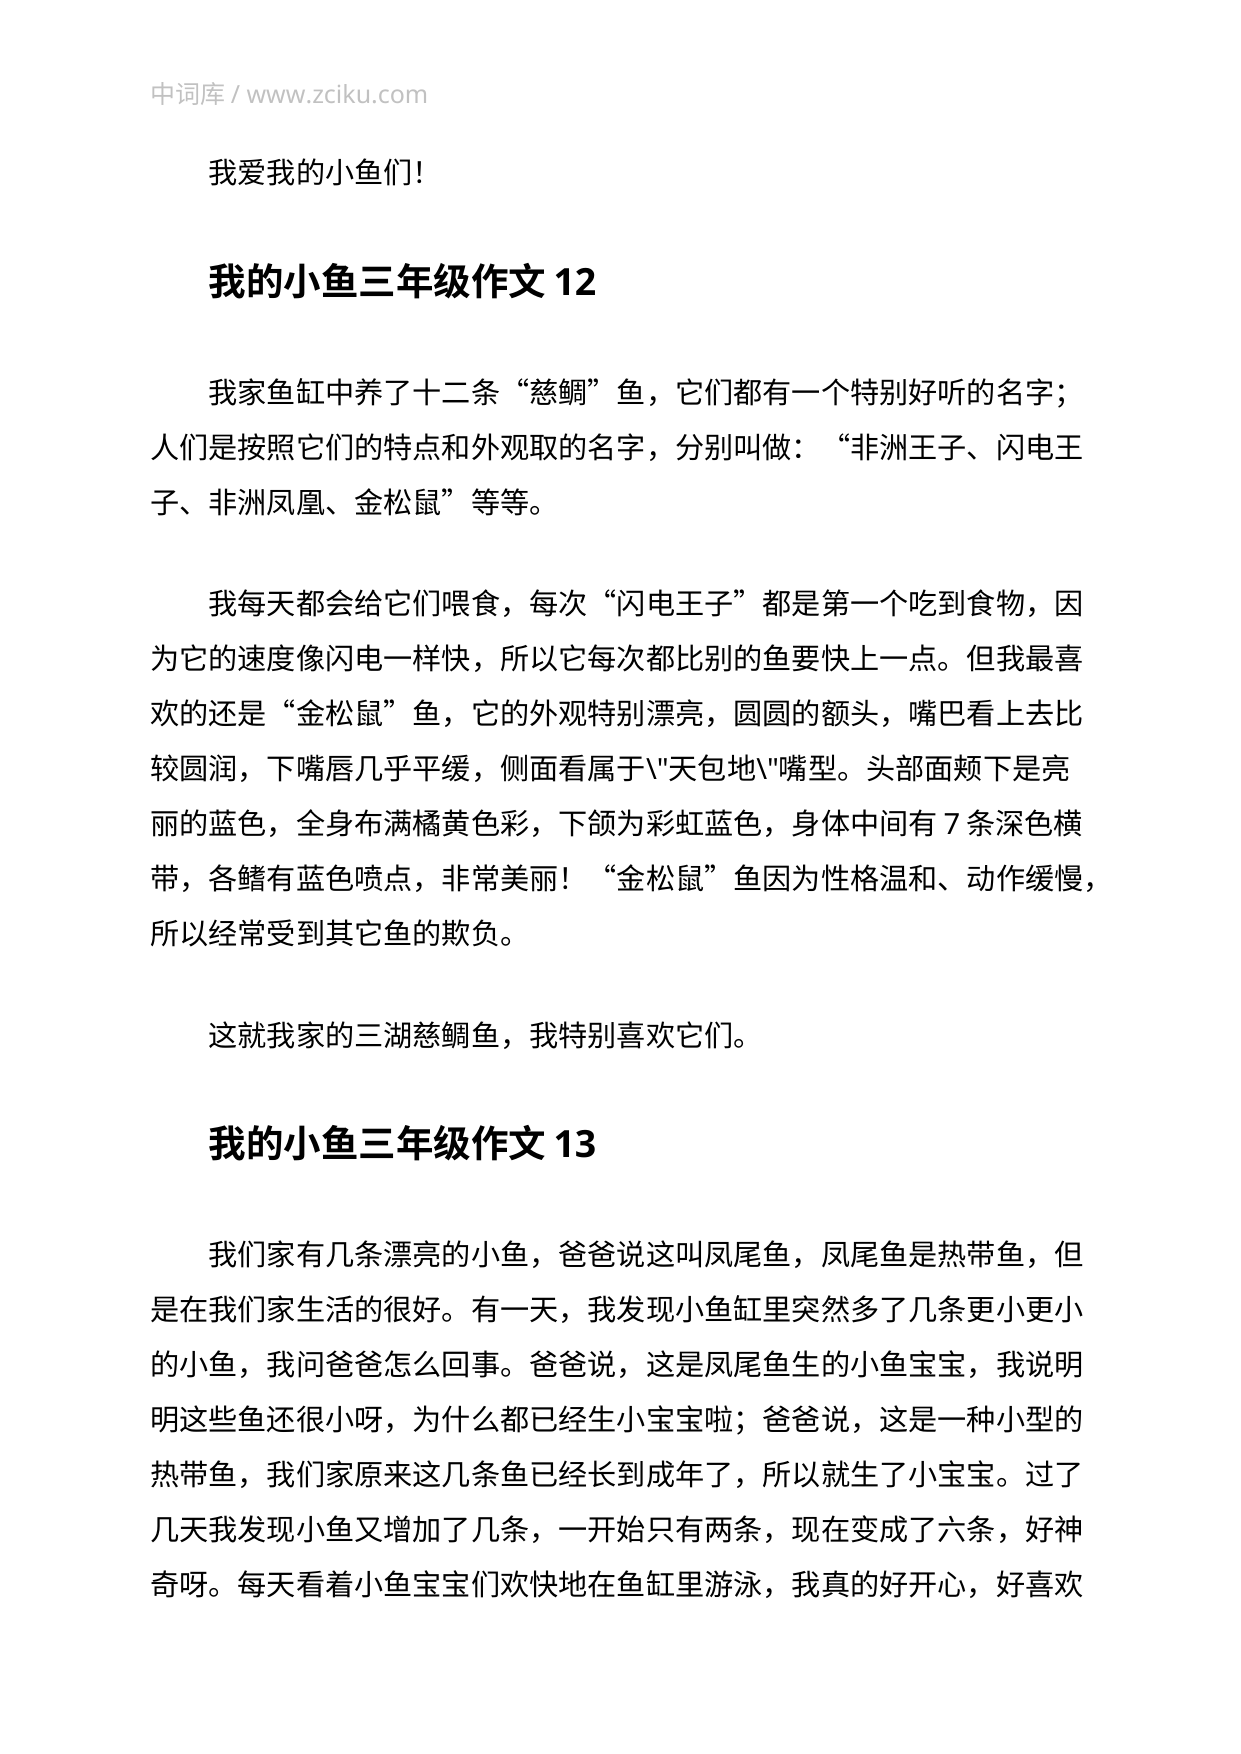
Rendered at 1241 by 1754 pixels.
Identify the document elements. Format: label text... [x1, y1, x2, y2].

text 我每天都会给它们喂食，每次“闪电王子”都是第一个吃到食物，因为它的速度像闪电一样快，所以它每次都比别的鱼要快上一点。但我最喜欢的还是“金松鼠”鱼，它的外观特别漂亮，圆圆的额头，嘴巴看上去比较圆润，下嘴唇几乎平缓，侧面看属于\"天包地\"嘴型。头部面颊下是亮丽的蓝色，全身布满橘黄色彩，下颌为彩虹蓝色，身体中间有7条深色横带，各鳍有蓝色喷点，非常美丽！“金松鼠”鱼因为性格温和、动作缓慢，所以经常受到其它鱼的欺负。 [150, 581, 1090, 953]
text 我的小鱼三年级作文13 [150, 1114, 1090, 1168]
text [150, 1232, 1090, 1603]
text 这就我家的三湖慈鲷鱼，我特别喜欢它们。 [150, 1012, 1090, 1054]
text 我家鱼缸中养了十二条“慈鲷”鱼，它们都有一个特别好听的名字；人们是按照它们的特点和外观取的名字，分别叫做：“非洲王子、闪电王子、非洲凤凰、金松鼠”等等。 [150, 369, 1090, 521]
text 我的小鱼三年级作文12 [150, 252, 1090, 306]
text 我爱我的小鱼们！ [150, 150, 1090, 192]
